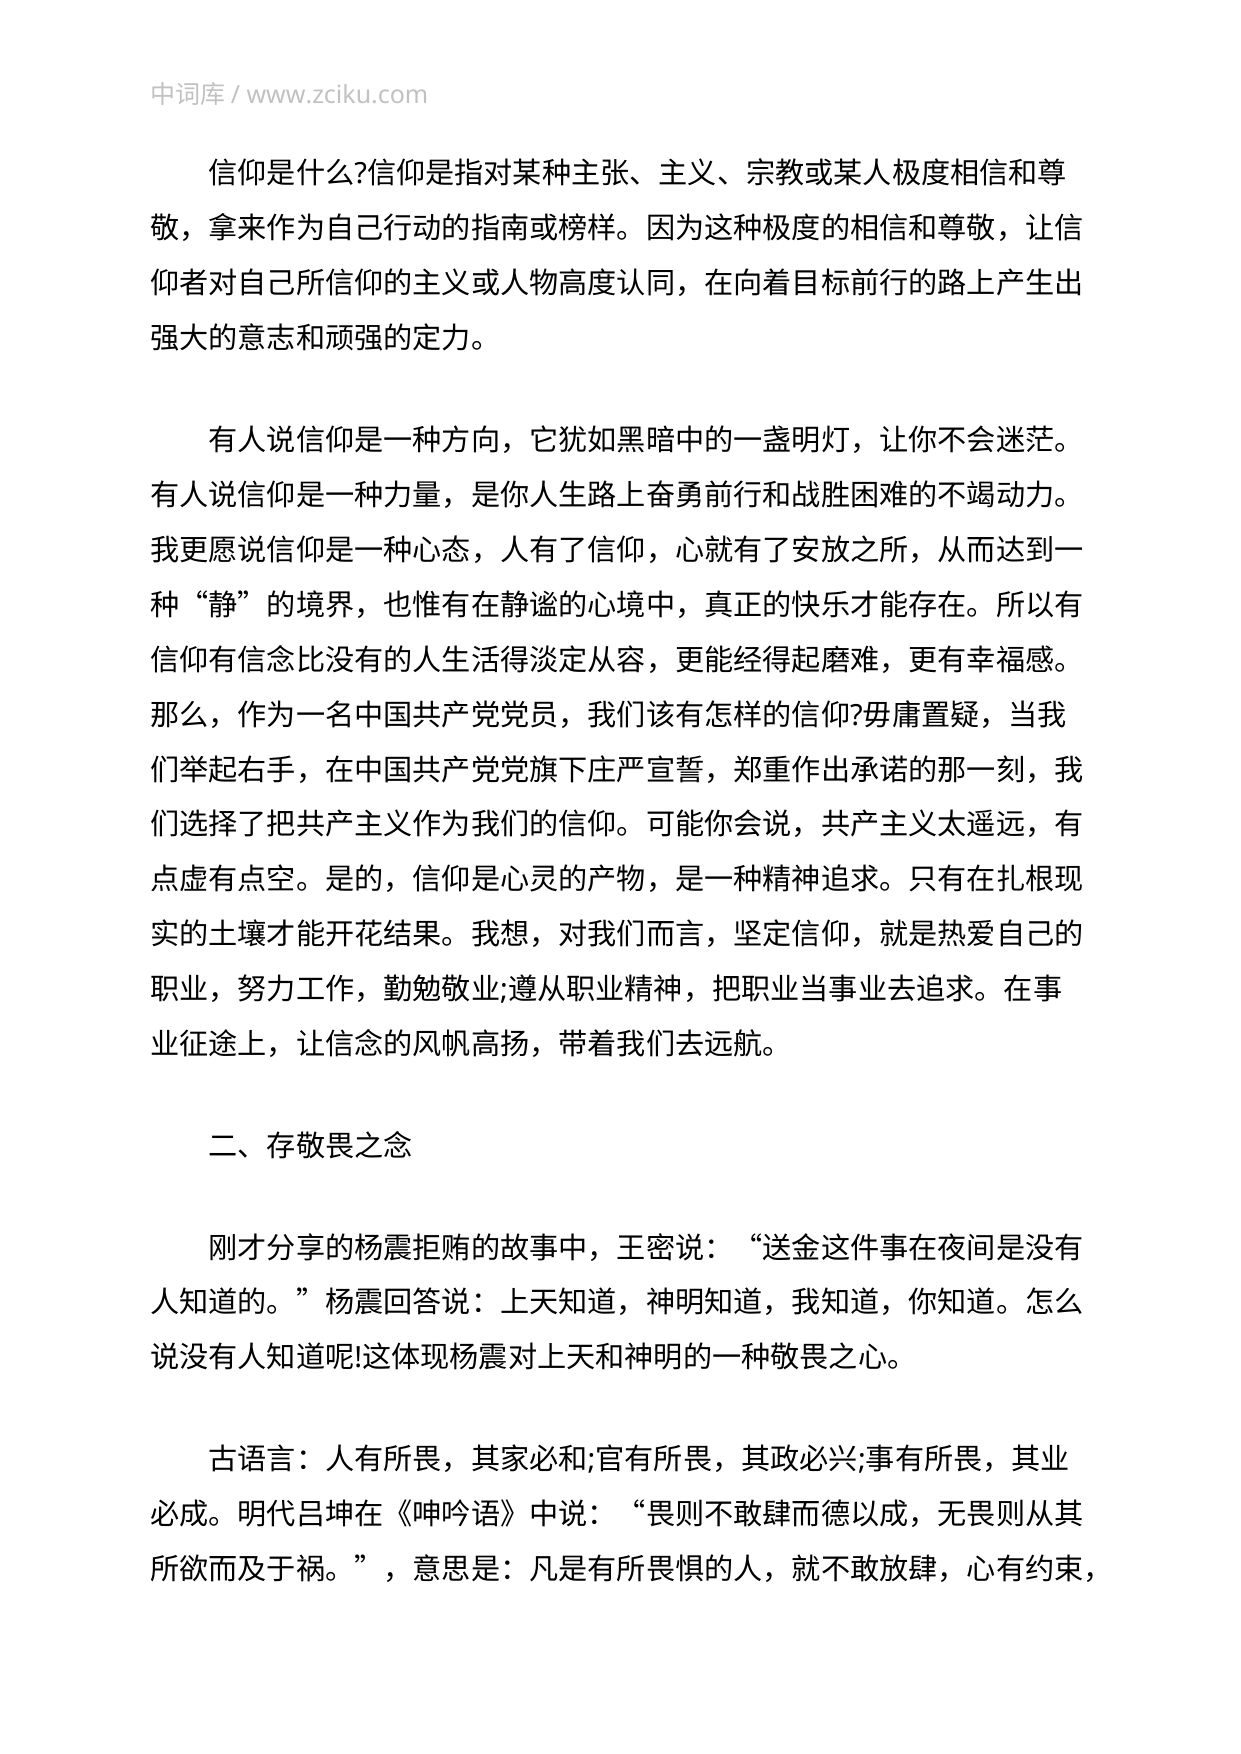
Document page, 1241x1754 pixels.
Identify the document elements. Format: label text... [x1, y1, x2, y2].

text 信仰是什么?信仰是指对某种主张、主义、宗教或某人极度相信和尊敬，拿来作为自己行动的指南或榜样。因为这种极度的相信和尊敬，让信仰者对自己所信仰的主义或人物高度认同，在向着目标前行的路上产生出强大的意志和顽强的定力。 [150, 150, 1090, 357]
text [150, 1436, 1090, 1588]
text 有人说信仰是一种方向，它犹如黑暗中的一盏明灯，让你不会迷茫。有人说信仰是一种力量，是你人生路上奋勇前行和战胜困难的不竭动力。我更愿说信仰是一种心态，人有了信仰，心就有了安放之所，从而达到一种“静”的境界，也惟有在静谧的心境中，真正的快乐才能存在。所以有信仰有信念比没有的人生活得淡定从容，更能经得起磨难，更有幸福感。那么，作为一名中国共产党党员，我们该有怎样的信仰?毋庸置疑，当我们举起右手，在中国共产党党旗下庄严宣誓，郑重作出承诺的那一刻，我们选择了把共产主义作为我们的信仰。可能你会说，共产主义太遥远，有点虚有点空。是的，信仰是心灵的产物，是一种精神追求。只有在扎根现实的土壤才能开花结果。我想，对我们而言，坚定信仰，就是热爱自己的职业，努力工作，勤勉敬业;遵从职业精神，把职业当事业去追求。在事业征途上，让信念的风帆高扬，带着我们去远航。 [150, 417, 1090, 1063]
text 刚才分享的杨震拒贿的故事中，王密说：“送金这件事在夜间是没有人知道的。”杨震回答说：上天知道，神明知道，我知道，你知道。怎么说没有人知道呢!这体现杨震对上天和神明的一种敬畏之心。 [150, 1224, 1090, 1376]
text 二、存敬畏之念 [150, 1122, 1090, 1165]
